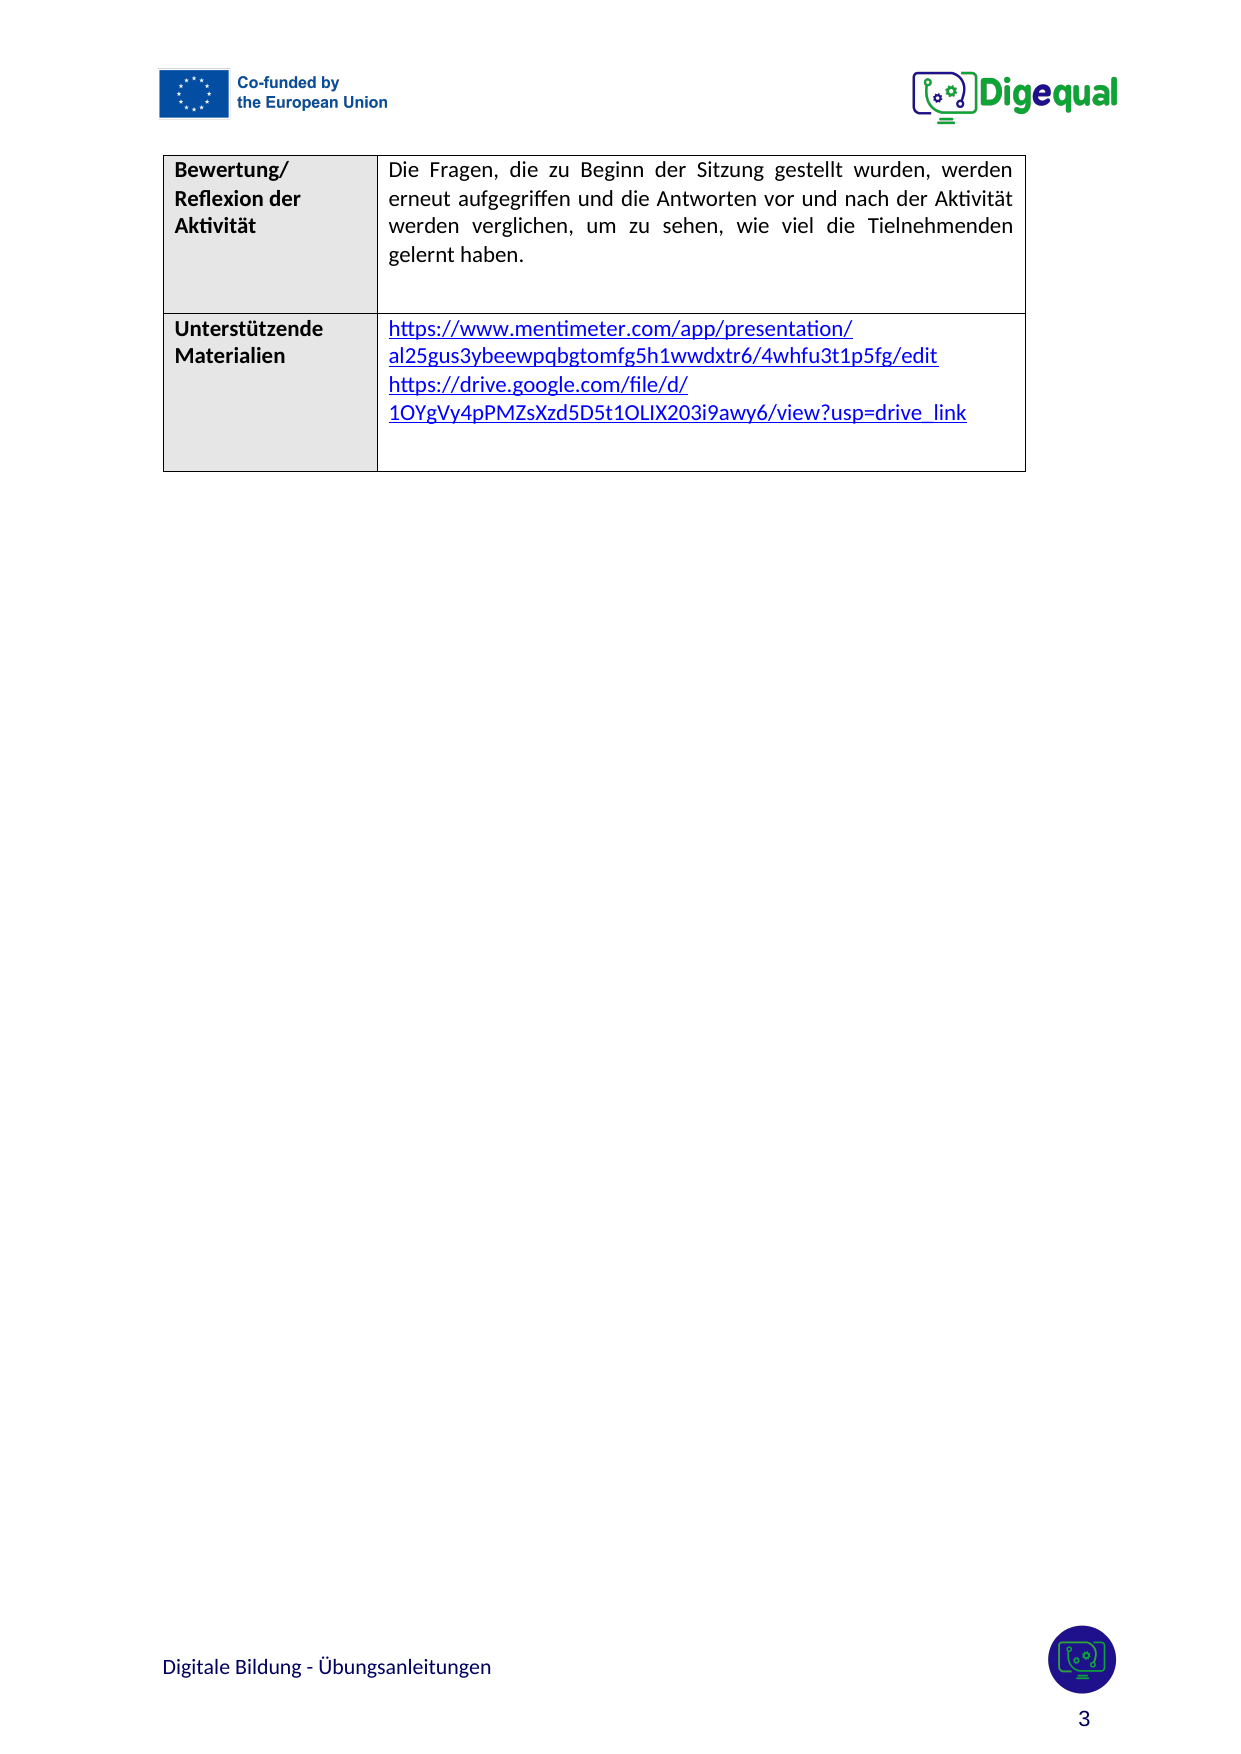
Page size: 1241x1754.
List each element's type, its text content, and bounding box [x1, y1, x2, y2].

table_cell Die Fragen, die zu Beginn der Sitzung gestellt wurden, werden erneut aufgegriffen und die Antworten vor und nach der Aktivität werden verglichen, um zu sehen, wie viel die Tielnehmenden gelernt haben. [378, 156, 1025, 313]
picture [1045, 1621, 1119, 1695]
table_cell https://www.mentimeter.com/app/presentation/al25gus3ybeewpqbgtomfg5h1wwdxtr6/4whfu3t1p5fg/edit https://drive.google.com/file/d/1OYgVy4pPMZsXzd5D5t1OLIX203i9awy6/view?usp=drive_link [378, 314, 1025, 471]
table_cell Unterstützende Materialien [164, 314, 377, 471]
picture [903, 53, 1130, 137]
picture [151, 67, 400, 121]
table_cell Bewertung/ Reflexion der Aktivität [164, 156, 377, 313]
